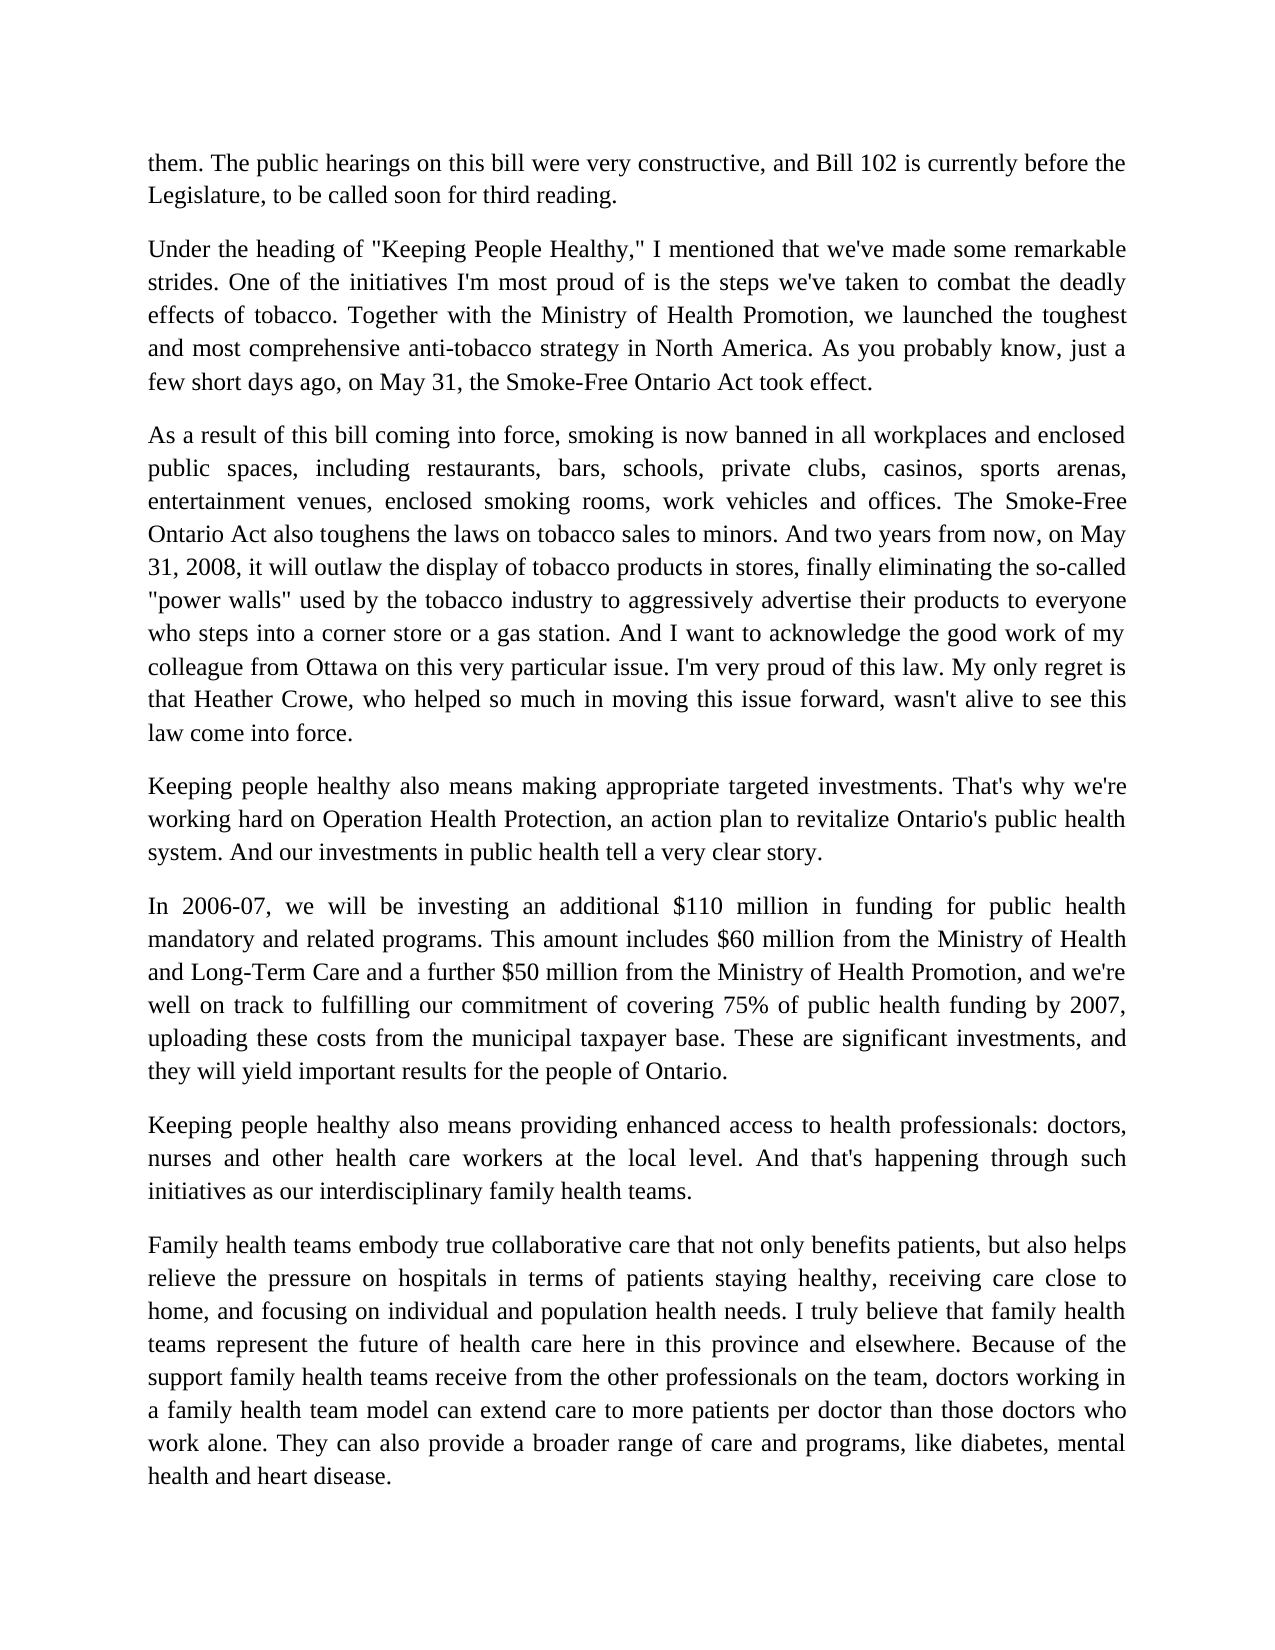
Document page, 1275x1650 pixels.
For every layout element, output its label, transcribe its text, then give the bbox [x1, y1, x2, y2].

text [148, 148, 1127, 209]
text Keeping people healthy also means making appropriate targeted investments. That's why we're working hard on Operation Health Protection, an action plan to revitalize Ontario's public health system. And our investments in public health tell a very clear story. [148, 771, 1127, 866]
text Under the heading of "Keeping People Healthy," I mentioned that we've made some remarkable strides. One of the initiatives I'm most proud of is the steps we've taken to combat the deadly effects of tobacco. Together with the Ministry of Health Promotion, we launched the toughest and most comprehensive anti-tobacco strategy in North America. As you probably know, just a few short days ago, on May 31, the Smoke-Free Ontario Act took effect. [148, 234, 1127, 395]
text As a result of this bill coming into force, smoking is now banned in all workplaces and enclosed public spaces, including restaurants, bars, schools, private clubs, casinos, sports arenas, entertainment venues, enclosed smoking rooms, work vehicles and offices. The Smoke-Free Ontario Act also toughens the laws on tobacco sales to minors. And two years from now, on May 31, 2008, it will outlaw the display of tobacco products in stores, finally eliminating the so-called "power walls" used by the tobacco industry to aggressively advertise their products to everyone who steps into a corner store or a gas station. And I want to acknowledge the good work of my colleague from Ottawa on this very particular issue. I'm very proud of this law. My only regret is that Heather Crowe, who helped so much in moving this issue forward, wasn't alive to see this law come into force. [148, 420, 1127, 746]
text Family health teams embody true collaborative care that not only benefits patients, but also helps relieve the pressure on hospitals in terms of patients staying healthy, receiving care close to home, and focusing on individual and population health needs. I truly believe that family health teams represent the future of health care here in this province and elsewhere. Because of the support family health teams receive from the other professionals on the team, doctors working in a family health team model can extend care to more patients per doctor than those doctors who work alone. They can also provide a broader range of care and programs, like diabetes, mental health and heart disease. [148, 1230, 1127, 1490]
text In 2006-07, we will be investing an additional $110 million in funding for public health mandatory and related programs. This amount includes $60 million from the Ministry of Health and Long-Term Care and a further $50 million from the Ministry of Health Promotion, and we're well on track to fulfilling our commitment of covering 75% of public health funding by 2007, uploading these costs from the municipal taxpayer base. These are significant investments, and they will yield important results for the people of Ontario. [148, 891, 1127, 1085]
text Keeping people healthy also means providing enhanced access to health professionals: doctors, nurses and other health care workers at the local level. And that's happening through such initiatives as our interdisciplinary family health teams. [148, 1110, 1127, 1205]
